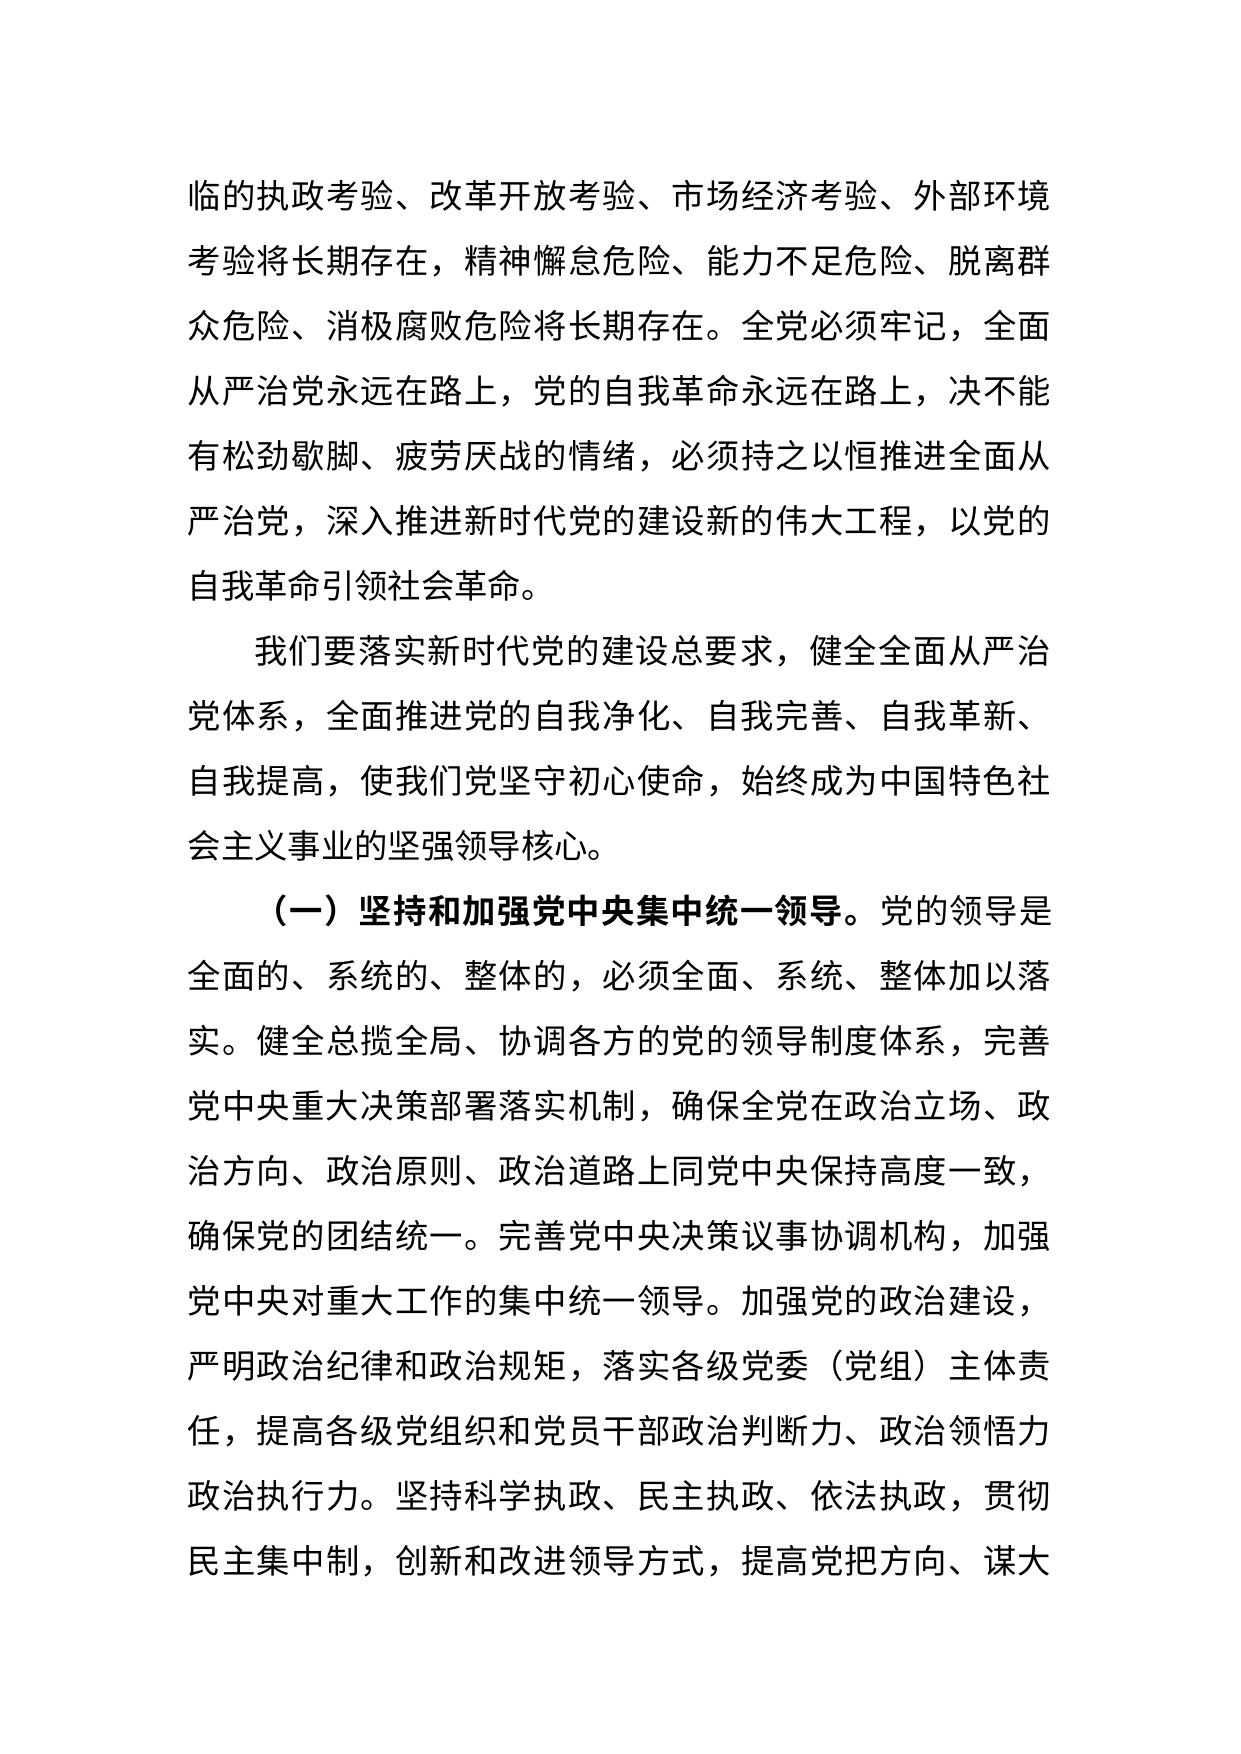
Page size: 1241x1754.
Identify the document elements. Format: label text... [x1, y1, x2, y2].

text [187, 877, 1053, 1592]
text 我们要落实新时代党的建设总要求，健全全面从严治党体系，全面推进党的自我净化、自我完善、自我革新、自我提高，使我们党坚守初心使命，始终成为中国特色社会主义事业的坚强领导核心。 [187, 617, 1053, 877]
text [187, 162, 1053, 617]
